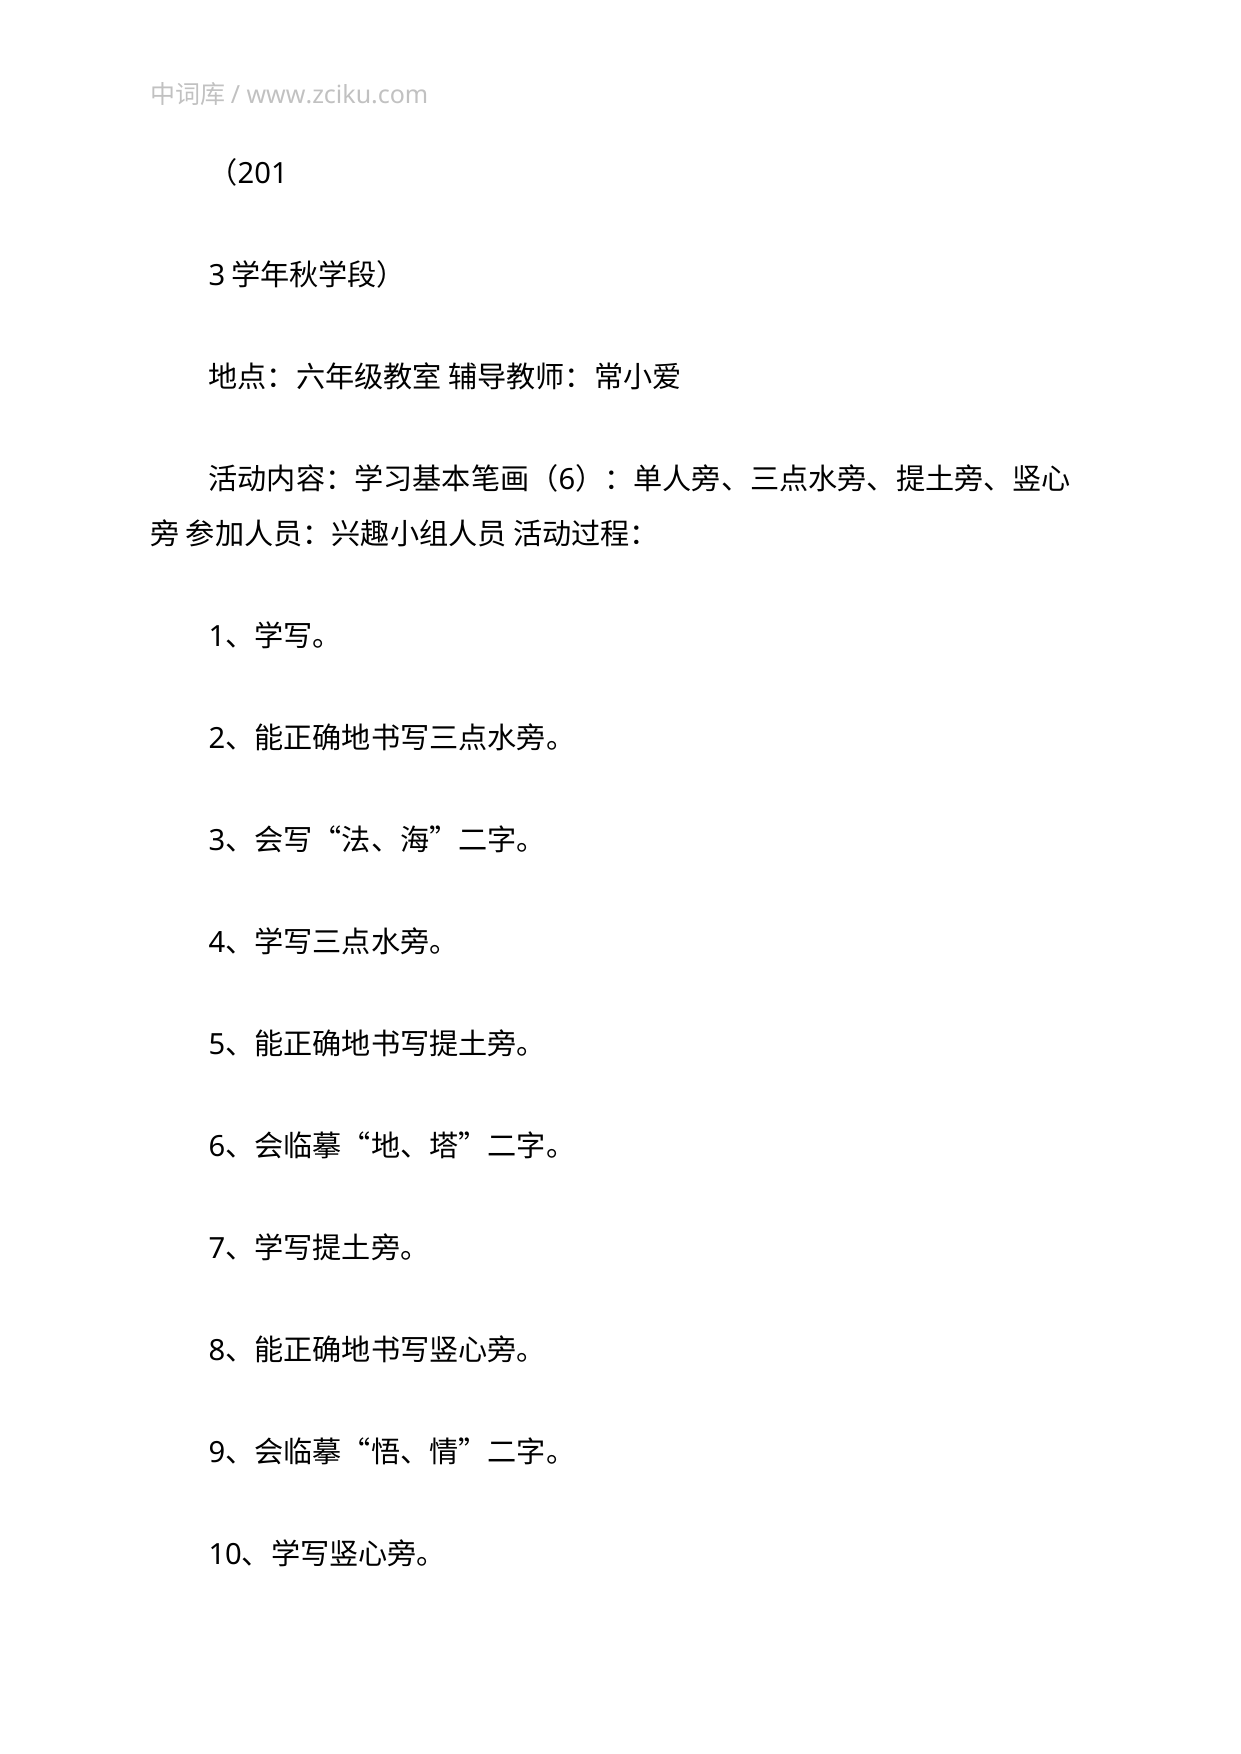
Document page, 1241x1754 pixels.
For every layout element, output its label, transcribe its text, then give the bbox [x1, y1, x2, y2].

text 4、学写三点水旁。 [150, 918, 1090, 961]
text 3学年秋学段） [150, 252, 1090, 294]
text 5、能正确地书写提土旁。 [150, 1020, 1090, 1063]
text 8、能正确地书写竖心旁。 [150, 1326, 1090, 1369]
text 活动内容：学习基本笔画（6）：单人旁、三点水旁、提土旁、竖心旁 参加人员：兴趣小组人员 活动过程： [150, 456, 1090, 553]
text 9、会临摹“悟、情”二字。 [150, 1428, 1090, 1471]
text 1、学写。 [150, 612, 1090, 655]
text 3、会写“法、海”二字。 [150, 816, 1090, 859]
text （201 [150, 150, 1090, 192]
text 10、学写竖心旁。 [150, 1530, 1090, 1573]
text 2、能正确地书写三点水旁。 [150, 714, 1090, 757]
text 地点：六年级教室 辅导教师：常小爱 [150, 354, 1090, 396]
text 7、学写提土旁。 [150, 1224, 1090, 1267]
text 6、会临摹“地、塔”二字。 [150, 1122, 1090, 1165]
